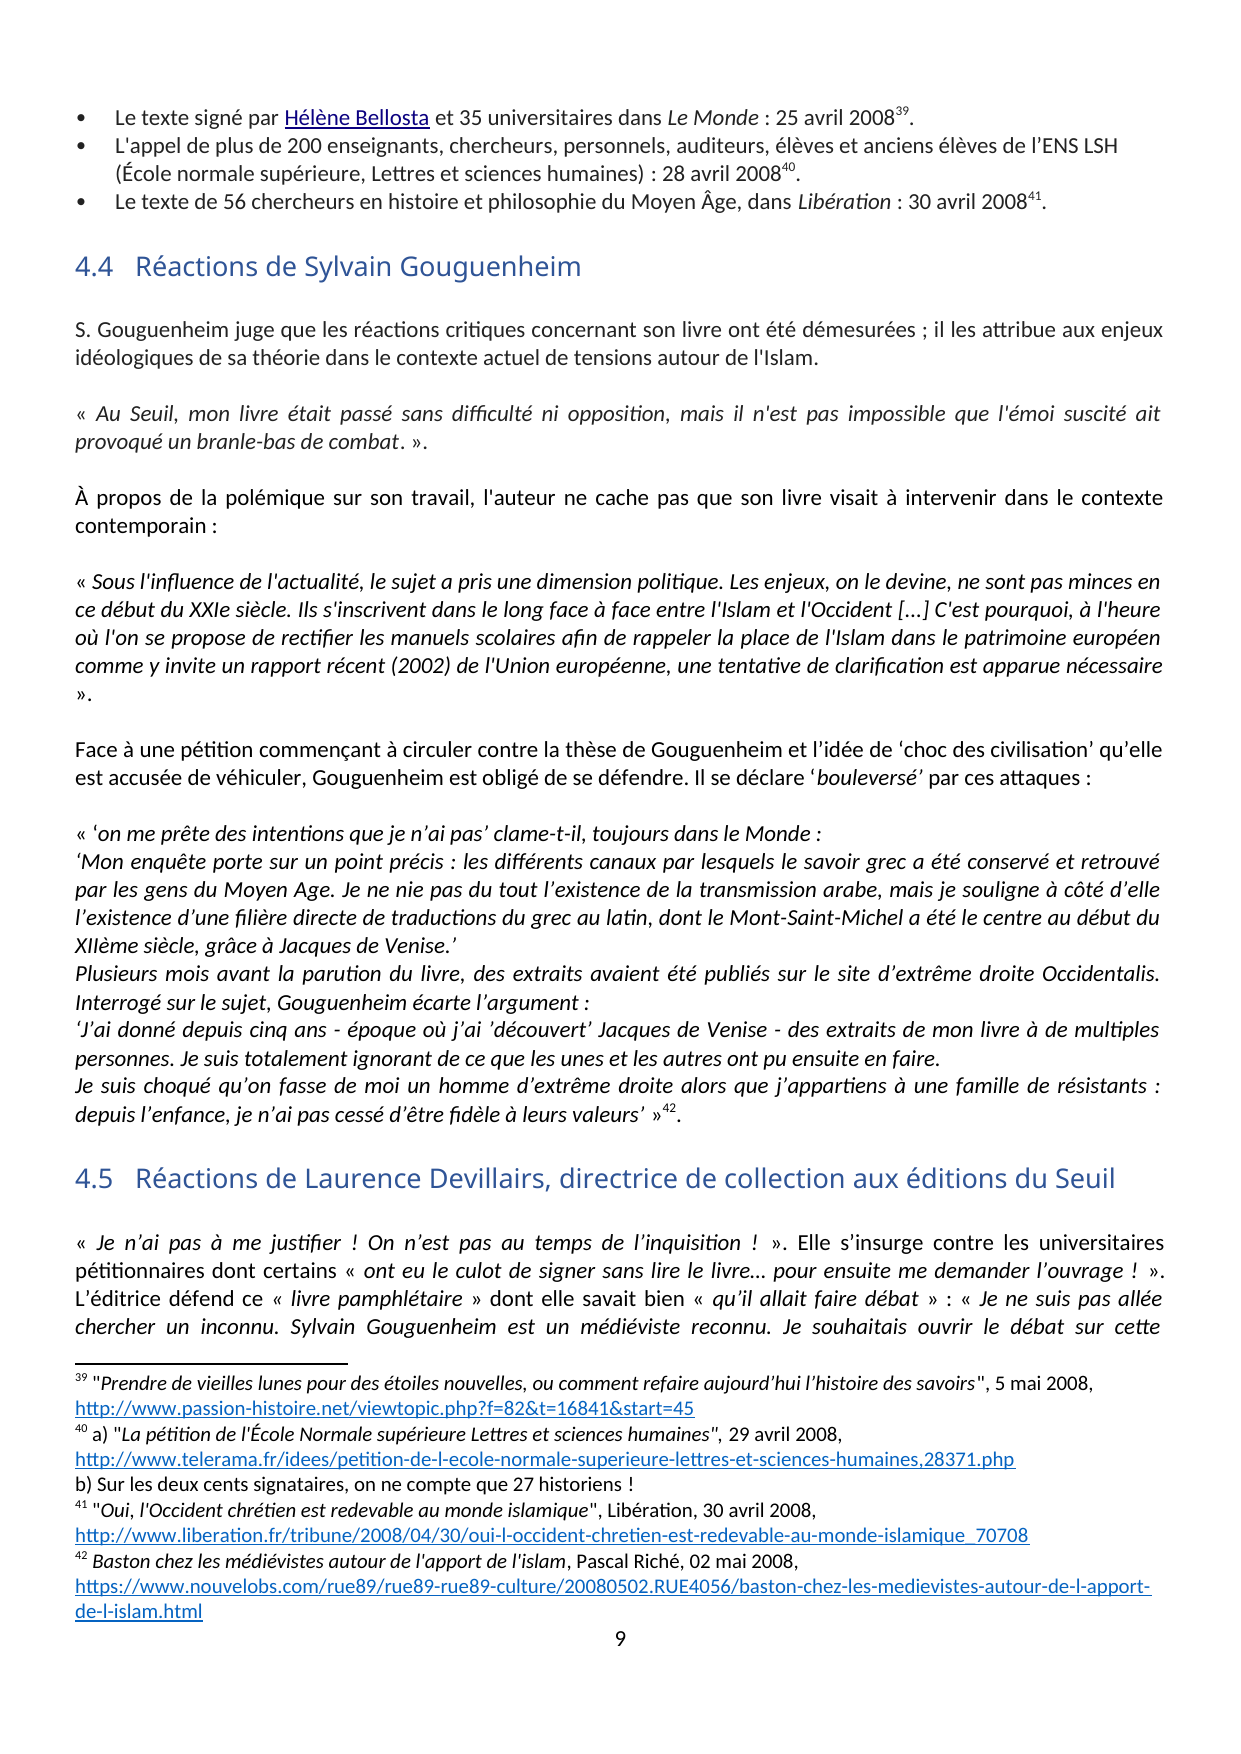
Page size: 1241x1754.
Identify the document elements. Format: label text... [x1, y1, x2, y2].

text À propos de la polémique sur son travail, l'auteur ne cache pas que son livre visait à intervenir dans le contexte contemporain : [75, 483, 1165, 539]
text ‘Mon enquête porte sur un point précis : les différents canaux par lesquels le savoir grec a été conservé et retrouvé par les gens du Moyen Age. Je ne nie pas du tout l’existence de la transmission arabe, mais je souligne à côté d’elle l’existence d’une filière directe de traductions du grec au latin, dont le Mont-Saint-Michel a été le centre au début du XIIème siècle, grâce à Jacques de Venise.’ [75, 847, 1165, 959]
text « Sous l'influence de l'actualité, le sujet a pris une dimension politique. Les enjeux, on le devine, ne sont pas minces en ce début du XXIe siècle. Ils s'inscrivent dans le long face à face entre l'Islam et l'Occident [...] C'est pourquoi, à l'heure où l'on se propose de rectifier les manuels scolaires afin de rappeler la place de l'Islam dans le patrimoine européen comme y invite un rapport récent (2002) de l'Union européenne, une tentative de clarification est apparue nécessaire ». [75, 567, 1165, 707]
text ‘J’ai donné depuis cinq ans - époque où j’ai ’découvert’ Jacques de Venise - des extraits de mon livre à de multiples personnes. Je suis totalement ignorant de ce que les unes et les autres ont pu ensuite en faire. [75, 1016, 1165, 1072]
list Le texte de 56 chercheurs en histoire et philosophie du Moyen Âge, dans Libération : 30 avril 2008. [77, 187, 1165, 215]
text S. Gouguenheim juge que les réactions critiques concernant son livre ont été démesurées ; il les attribue aux enjeux idéologiques de sa théorie dans le contexte actuel de tensions autour de l'Islam. [75, 315, 1165, 371]
text Face à une pétition commençant à circuler contre la thèse de Gouguenheim et l’idée de ‘choc des civilisation’ qu’elle est accusée de véhiculer, Gouguenheim est obligé de se défendre. Il se déclare ‘bouleversé’ par ces attaques : [75, 735, 1165, 791]
subtitle Réactions de Laurence Devillairs, directrice de collection aux éditions du Seuil [75, 1160, 1165, 1197]
text Je suis choqué qu’on fasse de moi un homme d’extrême droite alors que j’appartiens à une famille de résistants : depuis l’enfance, je n’ai pas cessé d’être fidèle à leurs valeurs’ ». [75, 1072, 1165, 1128]
text « Au Seuil, mon livre était passé sans difficulté ni opposition, mais il n'est pas impossible que l'émoi suscité ait provoqué un branle-bas de combat. ». [75, 399, 1165, 455]
text « ‘on me prête des intentions que je n’ai pas’ clame-t-il, toujours dans le Monde : [75, 819, 1165, 847]
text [75, 1228, 1165, 1340]
list Le texte signé par Hélène Bellosta et 35 universitaires dans Le Monde : 25 avril 2008. [77, 103, 1165, 131]
list L'appel de plus de 200 enseignants, chercheurs, personnels, auditeurs, élèves et anciens élèves de l’ENS LSH (École normale supérieure, Lettres et sciences humaines) : 28 avril 2008. [77, 131, 1165, 187]
text Plusieurs mois avant la parution du livre, des extraits avaient été publiés sur le site d’extrême droite Occidentalis. Interrogé sur le sujet, Gouguenheim écarte l’argument : [75, 959, 1165, 1016]
subtitle Réactions de Sylvain Gouguenheim [75, 247, 1165, 284]
